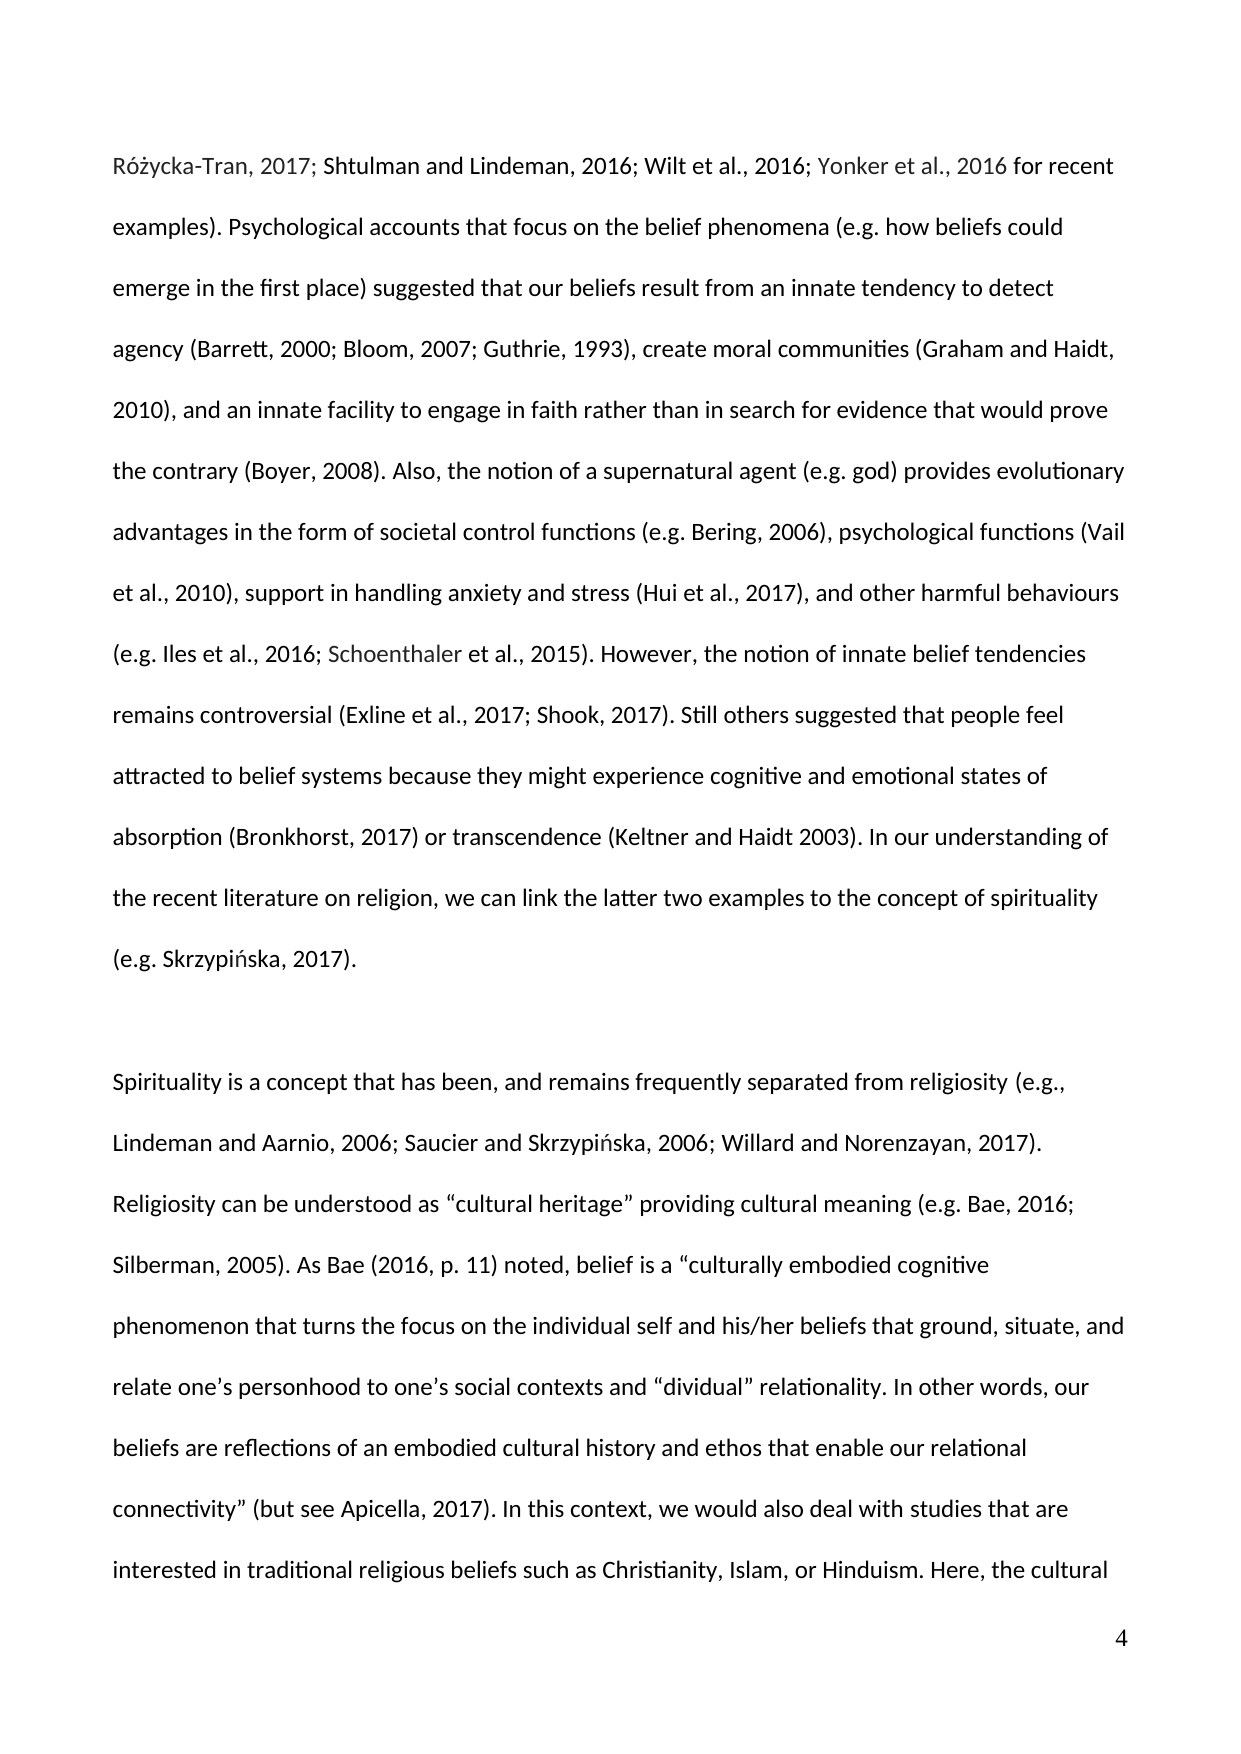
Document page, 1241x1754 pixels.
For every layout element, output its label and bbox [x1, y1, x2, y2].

text [112, 150, 1128, 974]
text [112, 1066, 1128, 1584]
